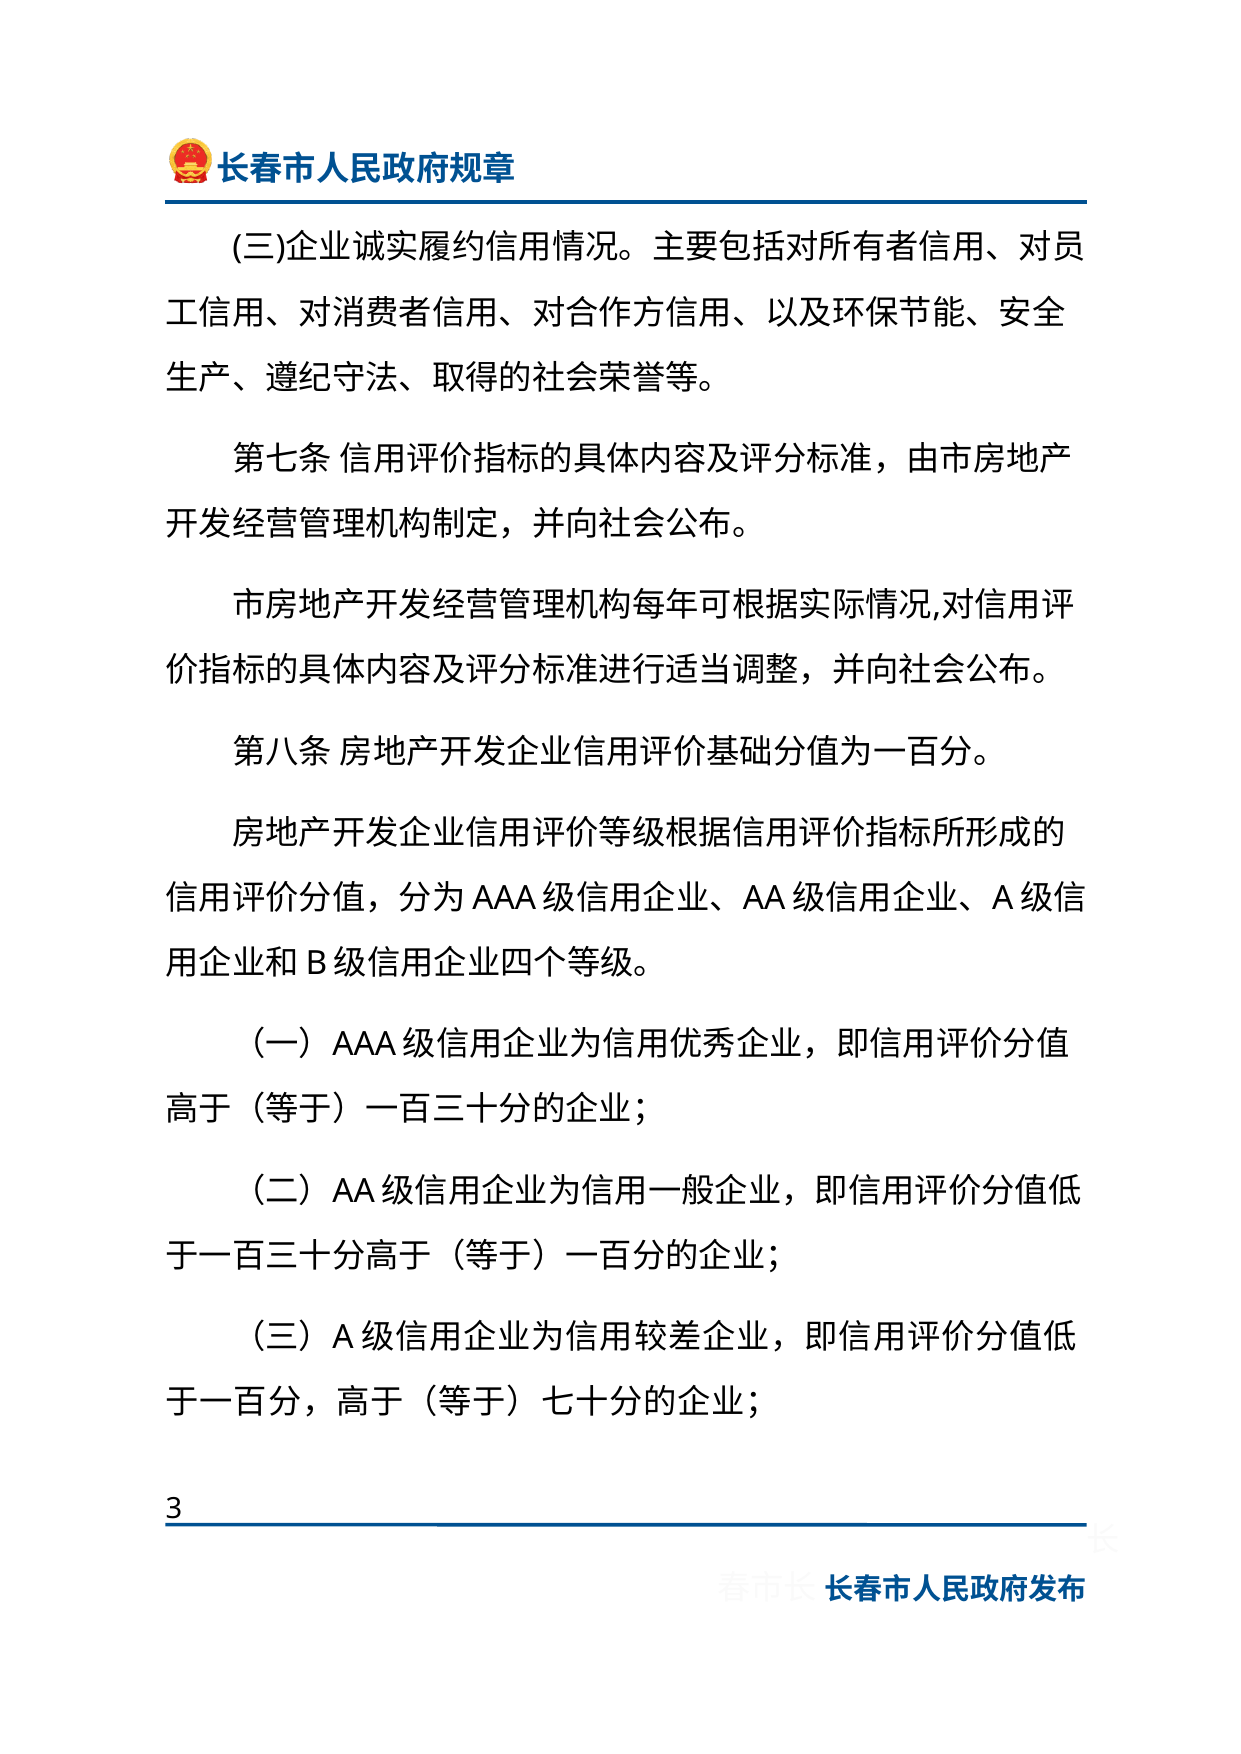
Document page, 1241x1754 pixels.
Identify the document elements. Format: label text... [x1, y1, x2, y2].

text （二）AA级信用企业为信用一般企业，即信用评价分值低于一百三十分高于（等于）一百分的企业； [165, 1155, 1087, 1285]
text 房地产开发企业信用评价等级根据信用评价指标所形成的信用评价分值，分为AAA级信用企业、AA级信用企业、A级信用企业和B级信用企业四个等级。 [165, 797, 1087, 992]
text 第七条 信用评价指标的具体内容及评分标准，由市房地产开发经营管理机构制定，并向社会公布。 [165, 423, 1087, 553]
text （一）AAA级信用企业为信用优秀企业，即信用评价分值高于（等于）一百三十分的企业； [165, 1009, 1087, 1139]
text 第八条 房地产开发企业信用评价基础分值为一百分。 [165, 716, 1087, 781]
text 市房地产开发经营管理机构每年可根据实际情况,对信用评价指标的具体内容及评分标准进行适当调整，并向社会公布。 [165, 570, 1087, 700]
text （三）A级信用企业为信用较差企业，即信用评价分值低于一百分，高于（等于）七十分的企业； [165, 1302, 1087, 1432]
text (三)企业诚实履约信用情况。主要包括对所有者信用、对员工信用、对消费者信用、对合作方信用、以及环保节能、安全生产、遵纪守法、取得的社会荣誉等。 [165, 212, 1087, 407]
picture [165, 136, 216, 187]
